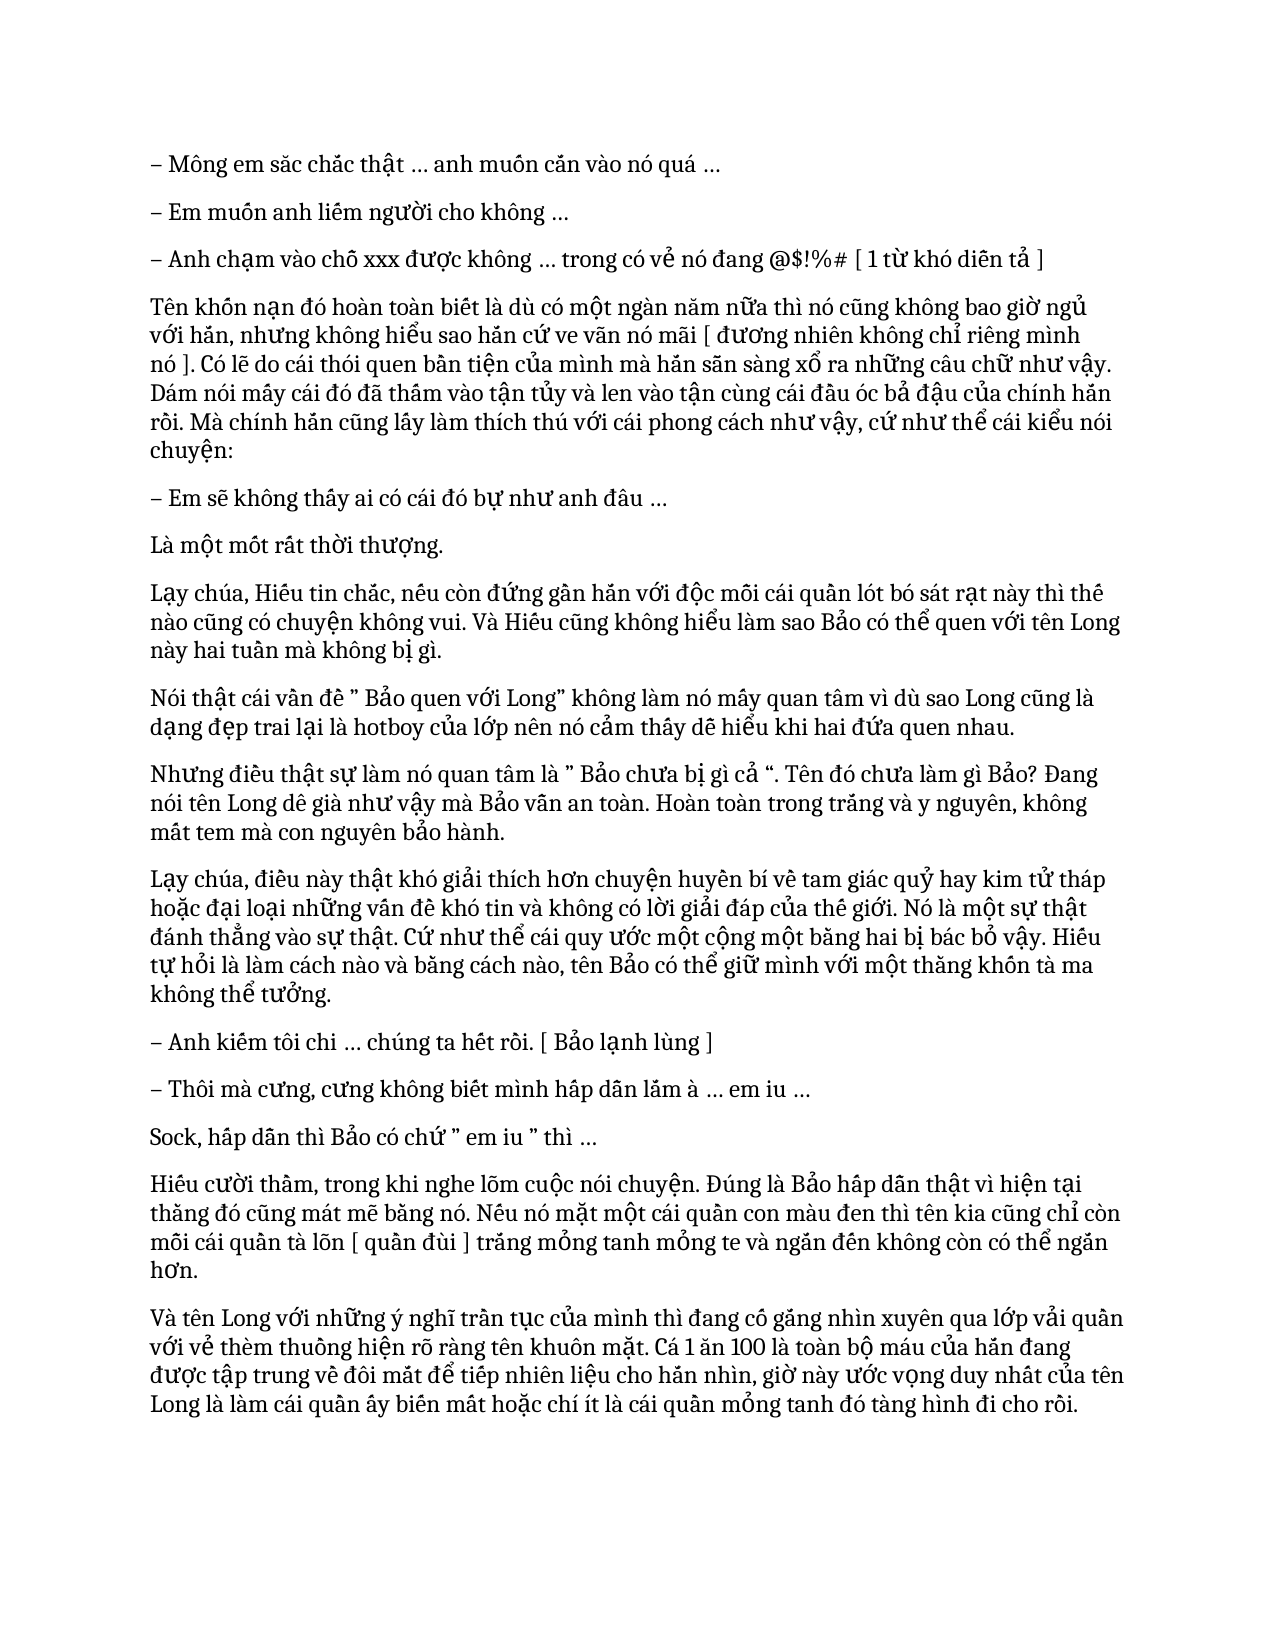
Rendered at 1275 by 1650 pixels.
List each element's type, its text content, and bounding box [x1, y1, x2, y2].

text – Anh kiếm tôi chi … chúng ta hết rồi. [ Bảo lạnh lùng ] [150, 1027, 1125, 1056]
text Nhưng điều thật sự làm nó quan tâm là ” Bảo chưa bị gì cả “. Tên đó chưa làm gì Bảo? Đang nói tên Long dê già như vậy mà Bảo vẫn an toàn. Hoàn toàn trong trắng và y nguyên, không mất tem mà con nguyên bảo hành. [150, 760, 1125, 846]
text Lạy chúa, Hiếu tin chắc, nếu còn đứng gần hắn với độc mỗi cái quần lót bó sát rạt này thì thế nào cũng có chuyện không vui. Và Hiếu cũng không hiểu làm sao Bảo có thể quen với tên Long này hai tuần mà không bị gì. [150, 579, 1125, 665]
text – Mông em săc chắc thật … anh muốn cắn vào nó quá … [150, 150, 1125, 179]
text Và tên Long với những ý nghĩ trần tục của mình thì đang cố gắng nhìn xuyên qua lớp vải quần với vẻ thèm thuồng hiện rõ ràng tên khuôn mặt. Cá 1 ăn 100 là toàn bộ máu của hắn đang được tập trung về đôi mắt để tiếp nhiên liệu cho hắn nhìn, giờ này ước vọng duy nhất của tên Long là làm cái quần ấy biến mất hoặc chí ít là cái quần mỏng tanh đó tàng hình đi cho rồi. [150, 1304, 1125, 1419]
text – Em sẽ không thấy ai có cái đó bự như anh đâu … [150, 484, 1125, 512]
text – Thôi mà cưng, cưng không biết mình hấp dẫn lắm à … em iu … [150, 1075, 1125, 1104]
text Nói thật cái vần đề ” Bảo quen với Long” không làm nó mấy quan tâm vì dù sao Long cũng là dạng đẹp trai lại là hotboy của lớp nên nó cảm thấy dễ hiểu khi hai đứa quen nhau. [150, 684, 1125, 741]
text Tên khốn nạn đó hoàn toàn biết là dù có một ngàn năm nữa thì nó cũng không bao giờ ngủ với hắn, nhưng không hiểu sao hắn cứ ve vãn nó mãi [ đương nhiên không chỉ riêng mình nó ]. Có lẽ do cái thói quen bần tiện của mình mà hắn sẵn sàng xổ ra những câu chữ như vậy. Dám nói mấy cái đó đã thấm vào tận tủy và len vào tận cùng cái đầu óc bả đậu của chính hắn rồi. Mà chính hắn cũng lấy làm thích thú với cái phong cách như vậy, cứ như thể cái kiểu nói chuyện: [150, 292, 1125, 465]
text Hiếu cười thầm, trong khi nghe lõm cuộc nói chuyện. Đúng là Bảo hấp dẫn thật vì hiện tại thằng đó cũng mát mẽ bằng nó. Nếu nó mặt một cái quần con màu đen thì tên kia cũng chỉ còn mỗi cái quần tà lõn [ quần đùi ] trắng mỏng tanh mỏng te và ngắn đến không còn có thể ngắn hơn. [150, 1170, 1125, 1285]
text – Em muốn anh liếm người cho không … [150, 197, 1125, 226]
text Là một mốt rất thời thượng. [150, 531, 1125, 560]
text Lạy chúa, điều này thật khó giải thích hơn chuyện huyền bí về tam giác quỷ hay kim tử tháp hoặc đại loại những vấn đề khó tin và không có lời giải đáp của thế giới. Nó là một sự thật đánh thẳng vào sự thật. Cứ như thể cái quy ước một cộng một bằng hai bị bác bỏ vậy. Hiếu tự hỏi là làm cách nào và bằng cách nào, tên Bảo có thể giữ mình với một thằng khốn tà ma không thể tưởng. [150, 865, 1125, 1009]
text Sock, hấp dẫn thì Bảo có chứ ” em iu ” thì … [150, 1122, 1125, 1151]
text – Anh chạm vào chỗ xxx được không … trong có vẻ nó đang @$!%# [ 1 từ khó diễn tả ] [150, 245, 1125, 274]
